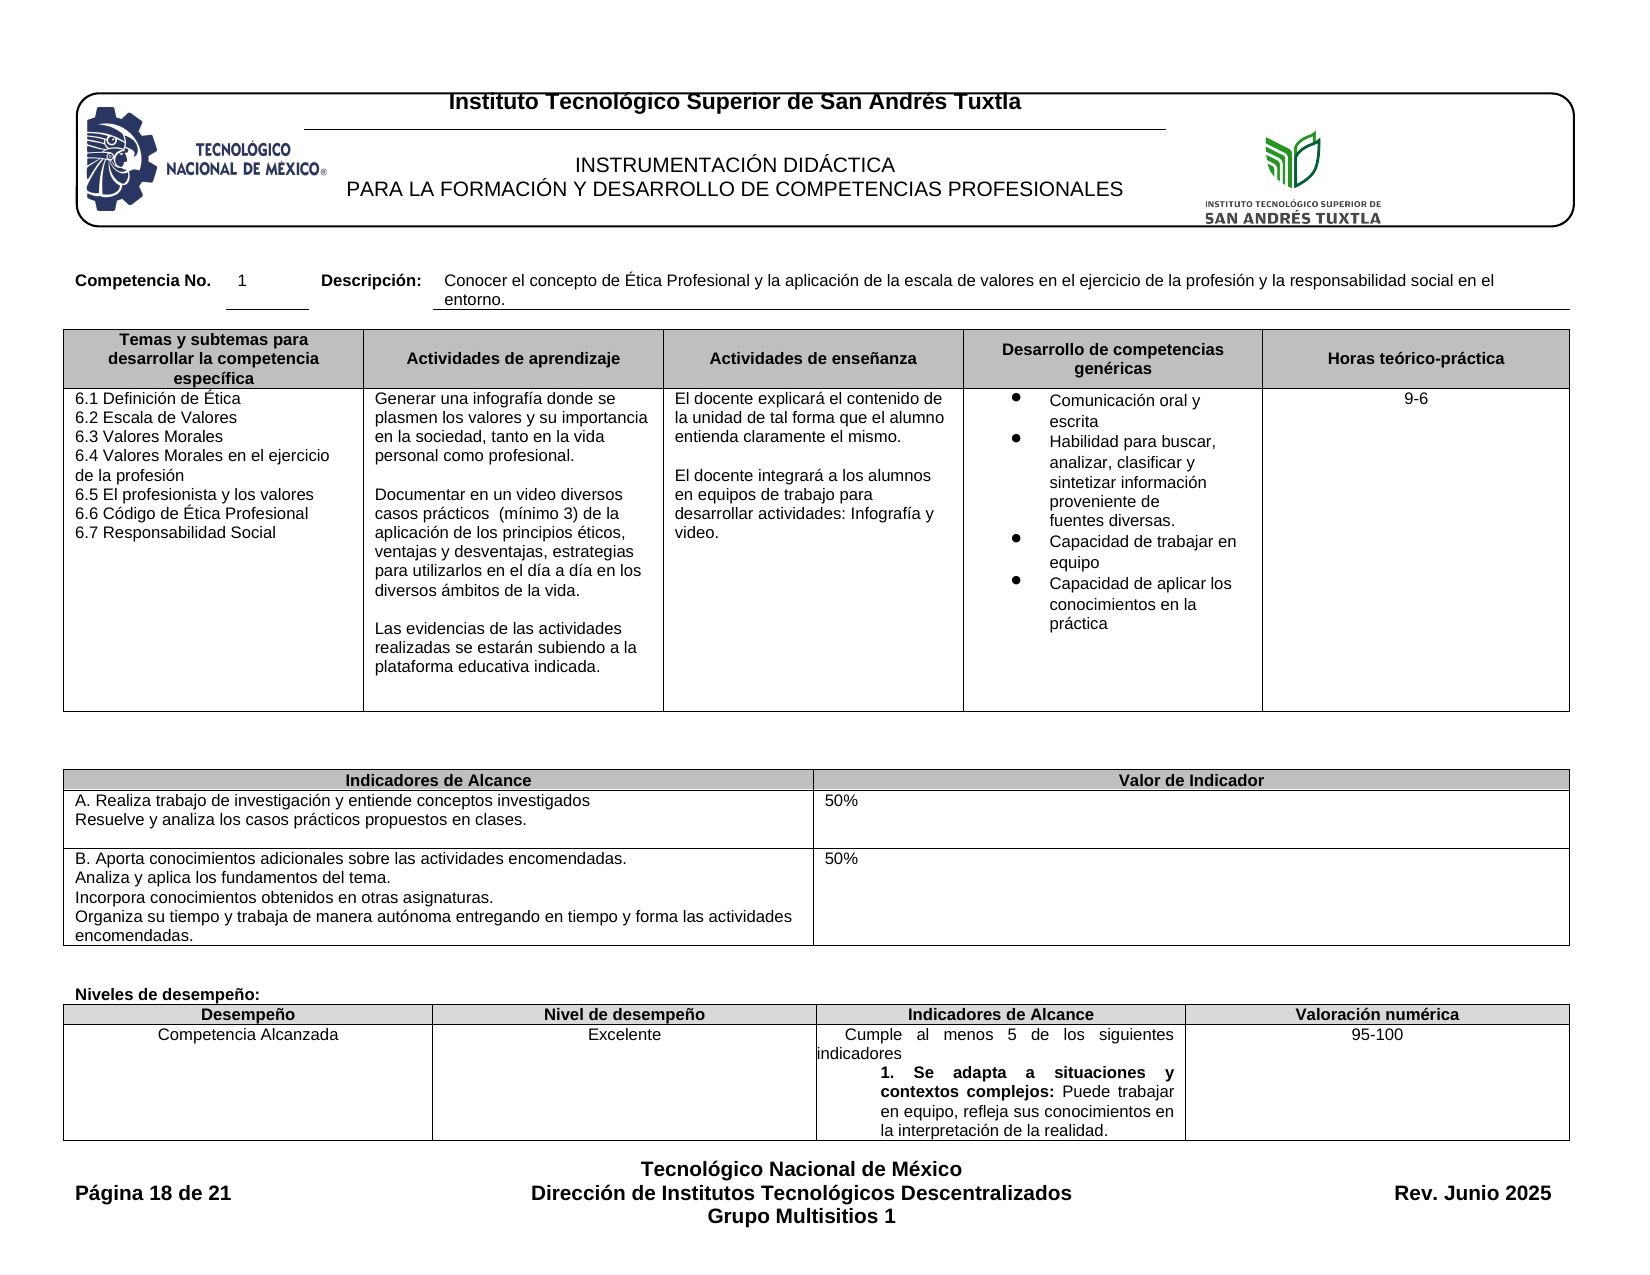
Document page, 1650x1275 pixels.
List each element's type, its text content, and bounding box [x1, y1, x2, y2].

table_cell El docente explicará el contenido de la unidad de tal forma que el alumno entienda claramente el mismo. El docente integrará a los alumnos en equipos de trabajo para desarrollar actividades: Infografía y video. [664, 389, 963, 711]
table_cell Competencia Alcanzada [64, 1025, 432, 1140]
table_cell 50% [814, 791, 1569, 848]
picture [86, 107, 327, 211]
table_cell Comunicación oral y escrita Habilidad para buscar, analizar, clasificar y sintetizar información proveniente de fuentes diversas. Capacidad de trabajar en equipo Capacidad de aplicar los conocimientos en la práctica [964, 389, 1262, 711]
table_header Horas teórico-práctica [1263, 330, 1569, 388]
table_cell Generar una infografía donde se plasmen los valores y su importancia en la sociedad, tanto en la vida personal como profesional. Documentar en un video diversos casos prácticos (mínimo 3) de la aplicación de los principios éticos, ventajas y desventajas, estrategias para utilizarlos en el día a día en los diversos ámbitos de la vida. Las evidencias de las actividades realizadas se estarán subiendo a la plataforma educativa indicada. [364, 389, 663, 711]
table_header Nivel de desempeño [433, 1005, 816, 1024]
table_header Valoración numérica [1186, 1005, 1569, 1024]
table_header Desarrollo de competencias genéricas [964, 330, 1262, 388]
table_cell 9-6 [1263, 389, 1569, 711]
table_header Indicadores de Alcance [817, 1005, 1185, 1024]
text Niveles de desempeño: [75, 984, 1575, 1003]
table_header Actividades de enseñanza [664, 330, 963, 388]
table_header Actividades de aprendizaje [364, 330, 663, 388]
table_cell 50% [814, 849, 1569, 945]
table_header Indicadores de Alcance [64, 770, 813, 789]
table_header Valor de Indicador [814, 770, 1569, 789]
table_cell B. Aporta conocimientos adicionales sobre las actividades encomendadas. Analiza y aplica los fundamentos del tema. Incorpora conocimientos obtenidos en otras asignaturas. Organiza su tiempo y trabaja de manera autónoma entregando en tiempo y forma las actividades encomendadas. [64, 849, 813, 945]
table_cell Excelente [433, 1025, 816, 1140]
table_header Temas y subtemas para desarrollar la competencia específica [64, 330, 363, 388]
table_cell 95-100 [1186, 1025, 1569, 1140]
table_header Conocer el concepto de Ética Profesional y la aplicación de la escala de valores en el ejercicio de la profesión y la responsabilidad social en el entorno. [433, 271, 1570, 309]
table_header Competencia No. [64, 271, 226, 309]
table_header Descripción: [309, 271, 433, 309]
picture [1205, 130, 1381, 224]
table_cell 6.1 Definición de Ética 6.2 Escala de Valores 6.3 Valores Morales 6.4 Valores Morales en el ejercicio de la profesión 6.5 El profesionista y los valores 6.6 Código de Ética Profesional 6.7 Responsabilidad Social [64, 389, 363, 711]
table_header 1 [226, 271, 309, 309]
table_cell A. Realiza trabajo de investigación y entiende conceptos investigados Resuelve y analiza los casos prácticos propuestos en clases. [64, 791, 813, 848]
table_header Desempeño [64, 1005, 432, 1024]
